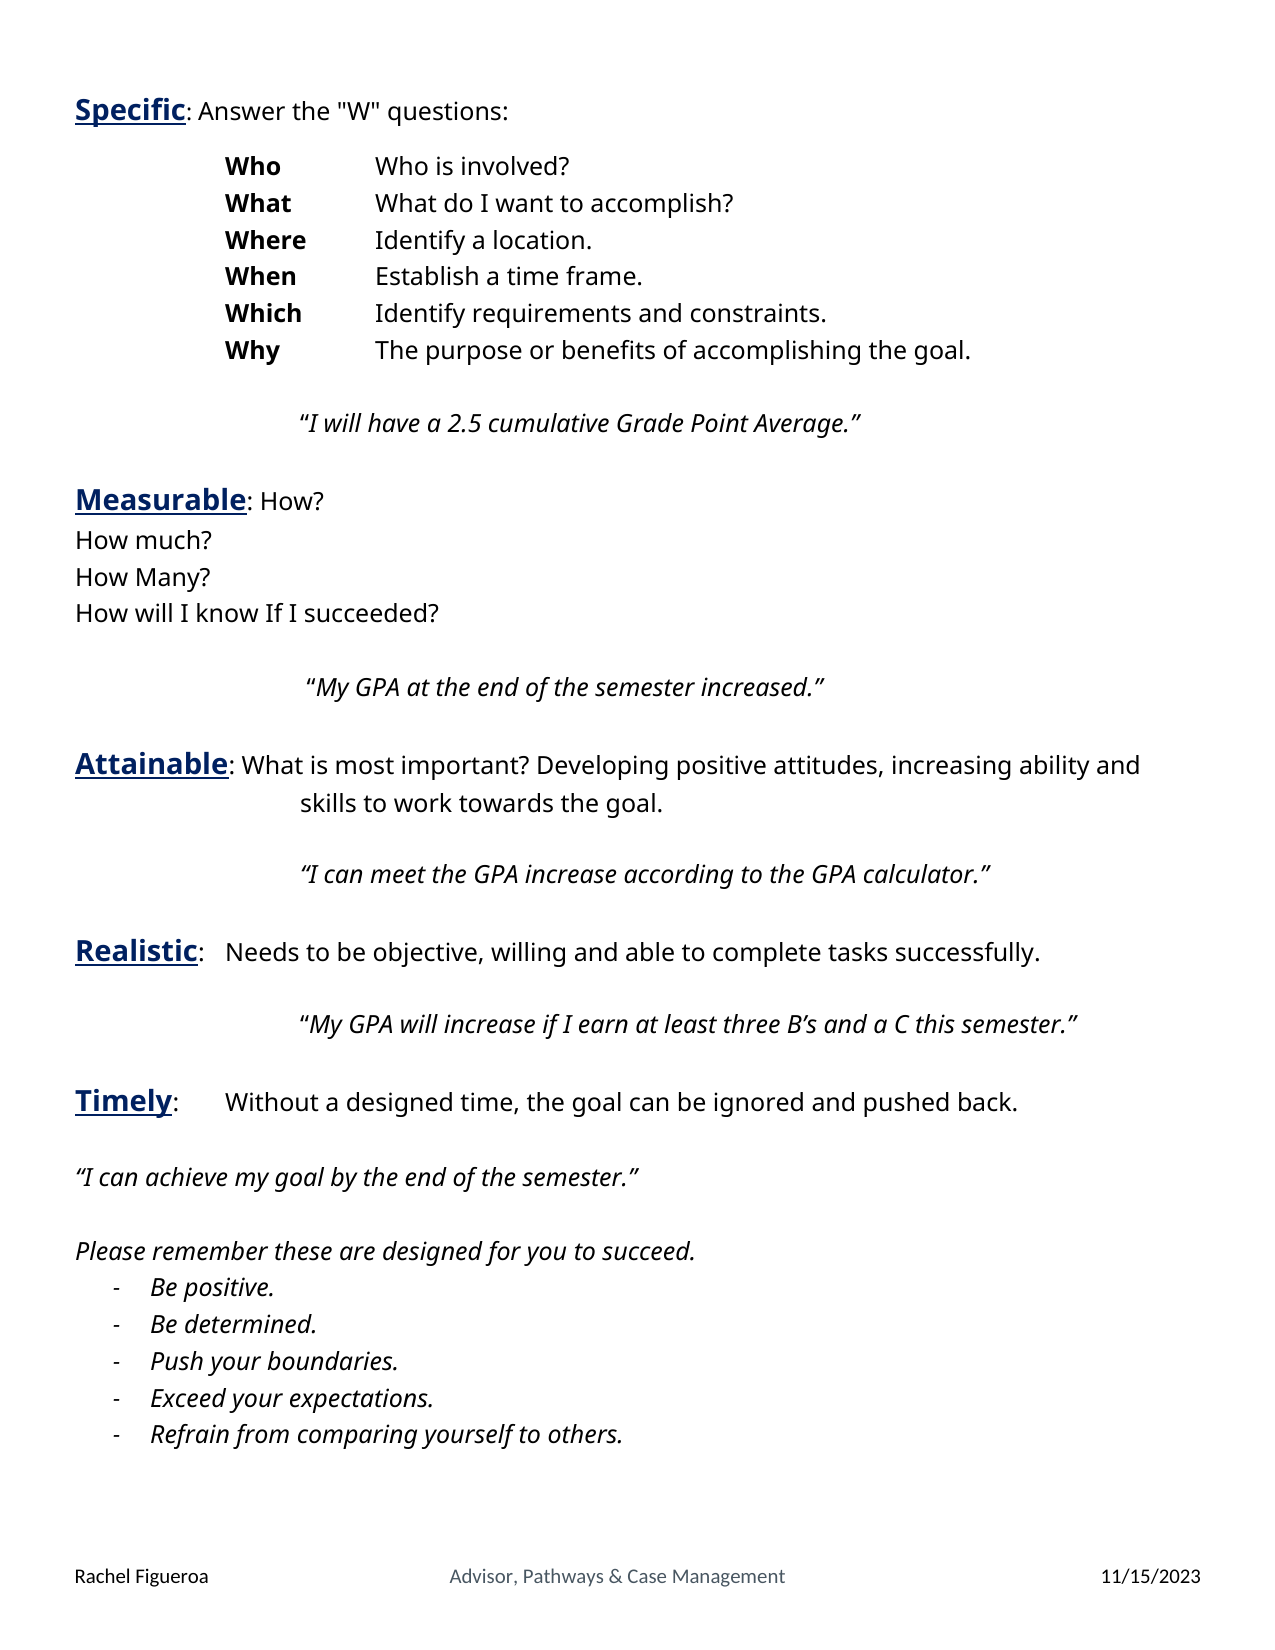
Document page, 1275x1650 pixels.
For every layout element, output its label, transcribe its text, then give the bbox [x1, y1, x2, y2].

text What What do I want to accomplish? [150, 186, 1200, 219]
list Be determined. [112, 1307, 1200, 1341]
text When Establish a time frame. [150, 259, 1200, 293]
text Measurable: How? [75, 480, 1200, 519]
list Refrain from comparing yourself to others. [112, 1417, 1200, 1451]
text “I can achieve my goal by the end of the semester.” [75, 1160, 1200, 1194]
text skills to work towards the goal. [225, 786, 1200, 820]
text Specific: Answer the "W" questions: [75, 89, 1200, 129]
text “My GPA will increase if I earn at least three B’s and a C this semester.” [225, 1007, 1200, 1041]
text Realistic: Needs to be objective, willing and able to complete tasks successfully. [75, 930, 1200, 970]
text Why The purpose or benefits of accomplishing the goal. [150, 333, 1200, 367]
text “I will have a 2.5 cumulative Grade Point Average.” [225, 406, 1200, 440]
text Attainable: What is most important? Developing positive attitudes, increasing ability and [75, 743, 1200, 783]
list Be positive. [112, 1270, 1200, 1304]
text Which Identify requirements and constraints. [150, 296, 1200, 330]
text Where Identify a location. [150, 222, 1200, 256]
text “My GPA at the end of the semester increased.” [225, 669, 1200, 704]
list Exceed your expectations. [112, 1380, 1200, 1414]
text Who Who is involved? [150, 149, 1200, 183]
list Push your boundaries. [112, 1343, 1200, 1378]
text Please remember these are designed for you to succeed. [75, 1233, 1200, 1267]
text How much? [75, 522, 1200, 557]
text “I can meet the GPA increase according to the GPA calculator.” [225, 856, 1200, 891]
text Timely: Without a designed time, the goal can be ignored and pushed back. [75, 1080, 1200, 1120]
text How Many? [75, 559, 1200, 593]
text How will I know If I succeeded? [75, 596, 1200, 630]
